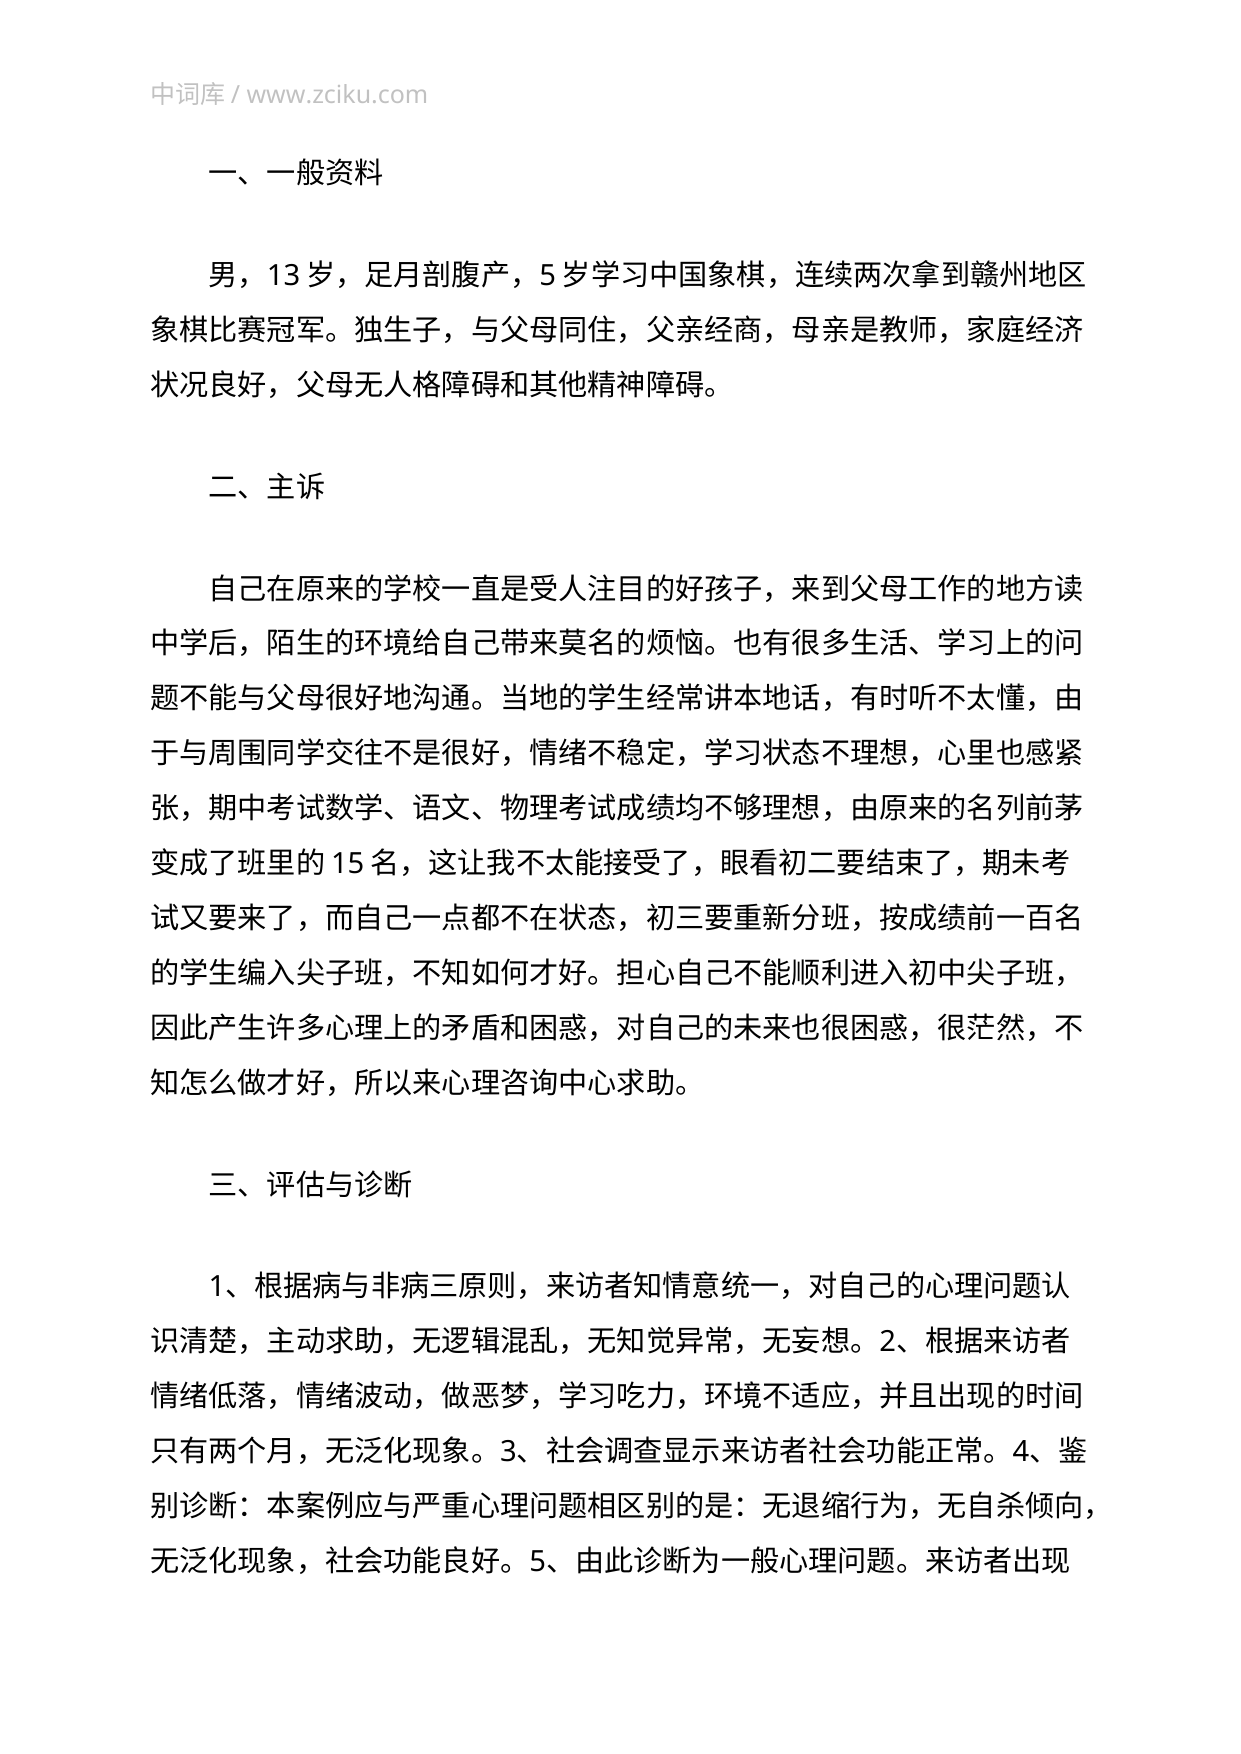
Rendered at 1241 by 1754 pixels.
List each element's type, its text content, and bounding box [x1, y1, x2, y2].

text 二、主诉 [150, 463, 1090, 506]
text 一、一般资料 [150, 150, 1090, 192]
text 三、评估与诊断 [150, 1161, 1090, 1203]
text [150, 1263, 1090, 1580]
text 男，13岁，足月剖腹产，5岁学习中国象棋，连续两次拿到赣州地区象棋比赛冠军。独生子，与父母同住，父亲经商，母亲是教师，家庭经济状况良好，父母无人格障碍和其他精神障碍。 [150, 252, 1090, 404]
text 自己在原来的学校一直是受人注目的好孩子，来到父母工作的地方读中学后，陌生的环境给自己带来莫名的烦恼。也有很多生活、学习上的问题不能与父母很好地沟通。当地的学生经常讲本地话，有时听不太懂，由于与周围同学交往不是很好，情绪不稳定，学习状态不理想，心里也感紧张，期中考试数学、语文、物理考试成绩均不够理想，由原来的名列前茅变成了班里的15名，这让我不太能接受了，眼看初二要结束了，期未考试又要来了，而自己一点都不在状态，初三要重新分班，按成绩前一百名的学生编入尖子班，不知如何才好。担心自己不能顺利进入初中尖子班，因此产生许多心理上的矛盾和困惑，对自己的未来也很困惑，很茫然，不知怎么做才好，所以来心理咨询中心求助。 [150, 565, 1090, 1102]
